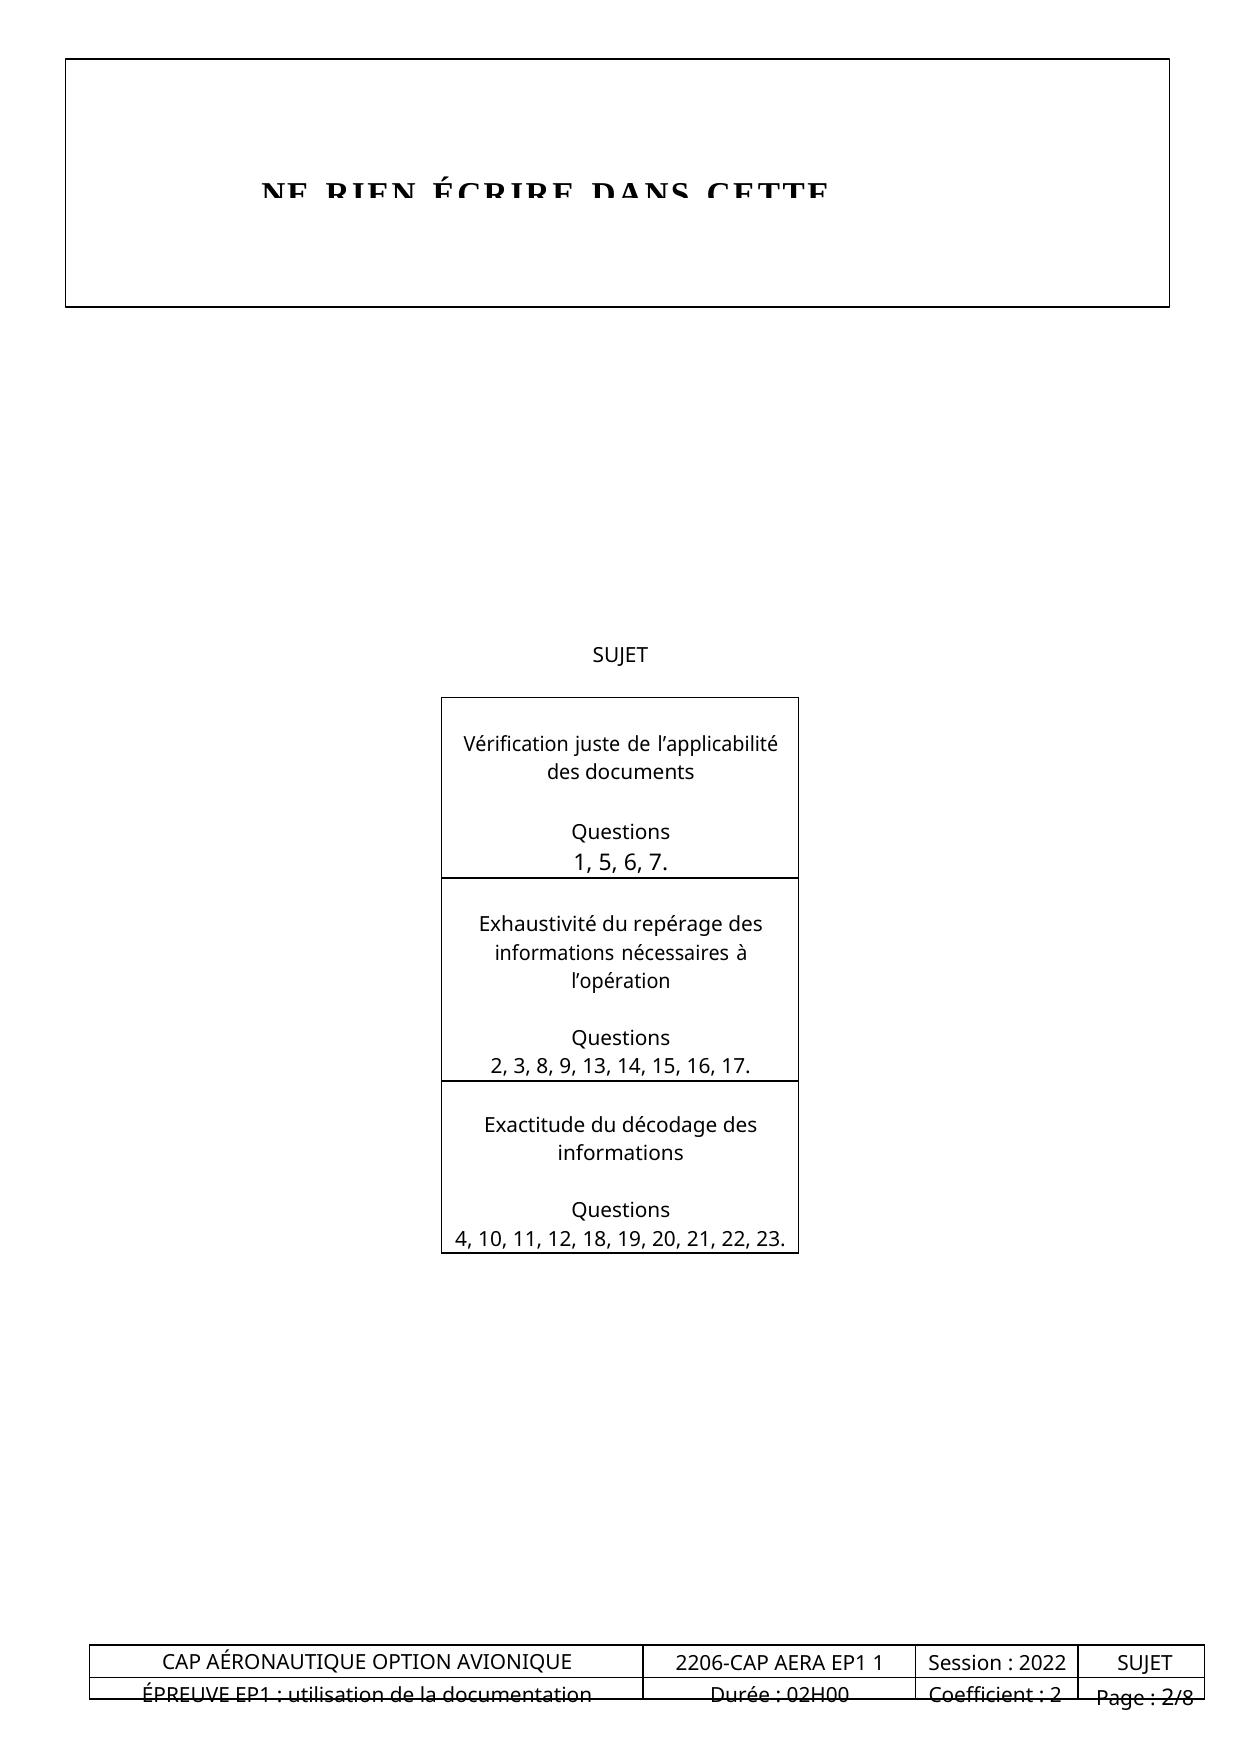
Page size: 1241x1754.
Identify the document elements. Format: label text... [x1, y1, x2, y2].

table_cell Exhaustivité du repérage des informations nécessaires à l’opération Questions 2, 3, 8, 9, 13, 14, 15, 16, 17. [442, 879, 798, 1080]
table_header Vérification juste de l’applicabilité des documents Questions 1, 5, 6, 7. [442, 698, 798, 877]
text SUJET [378, 640, 862, 669]
table_cell Exactitude du décodage des informations Questions 4, 10, 11, 12, 18, 19, 20, 21, 22, 23. [442, 1082, 798, 1252]
